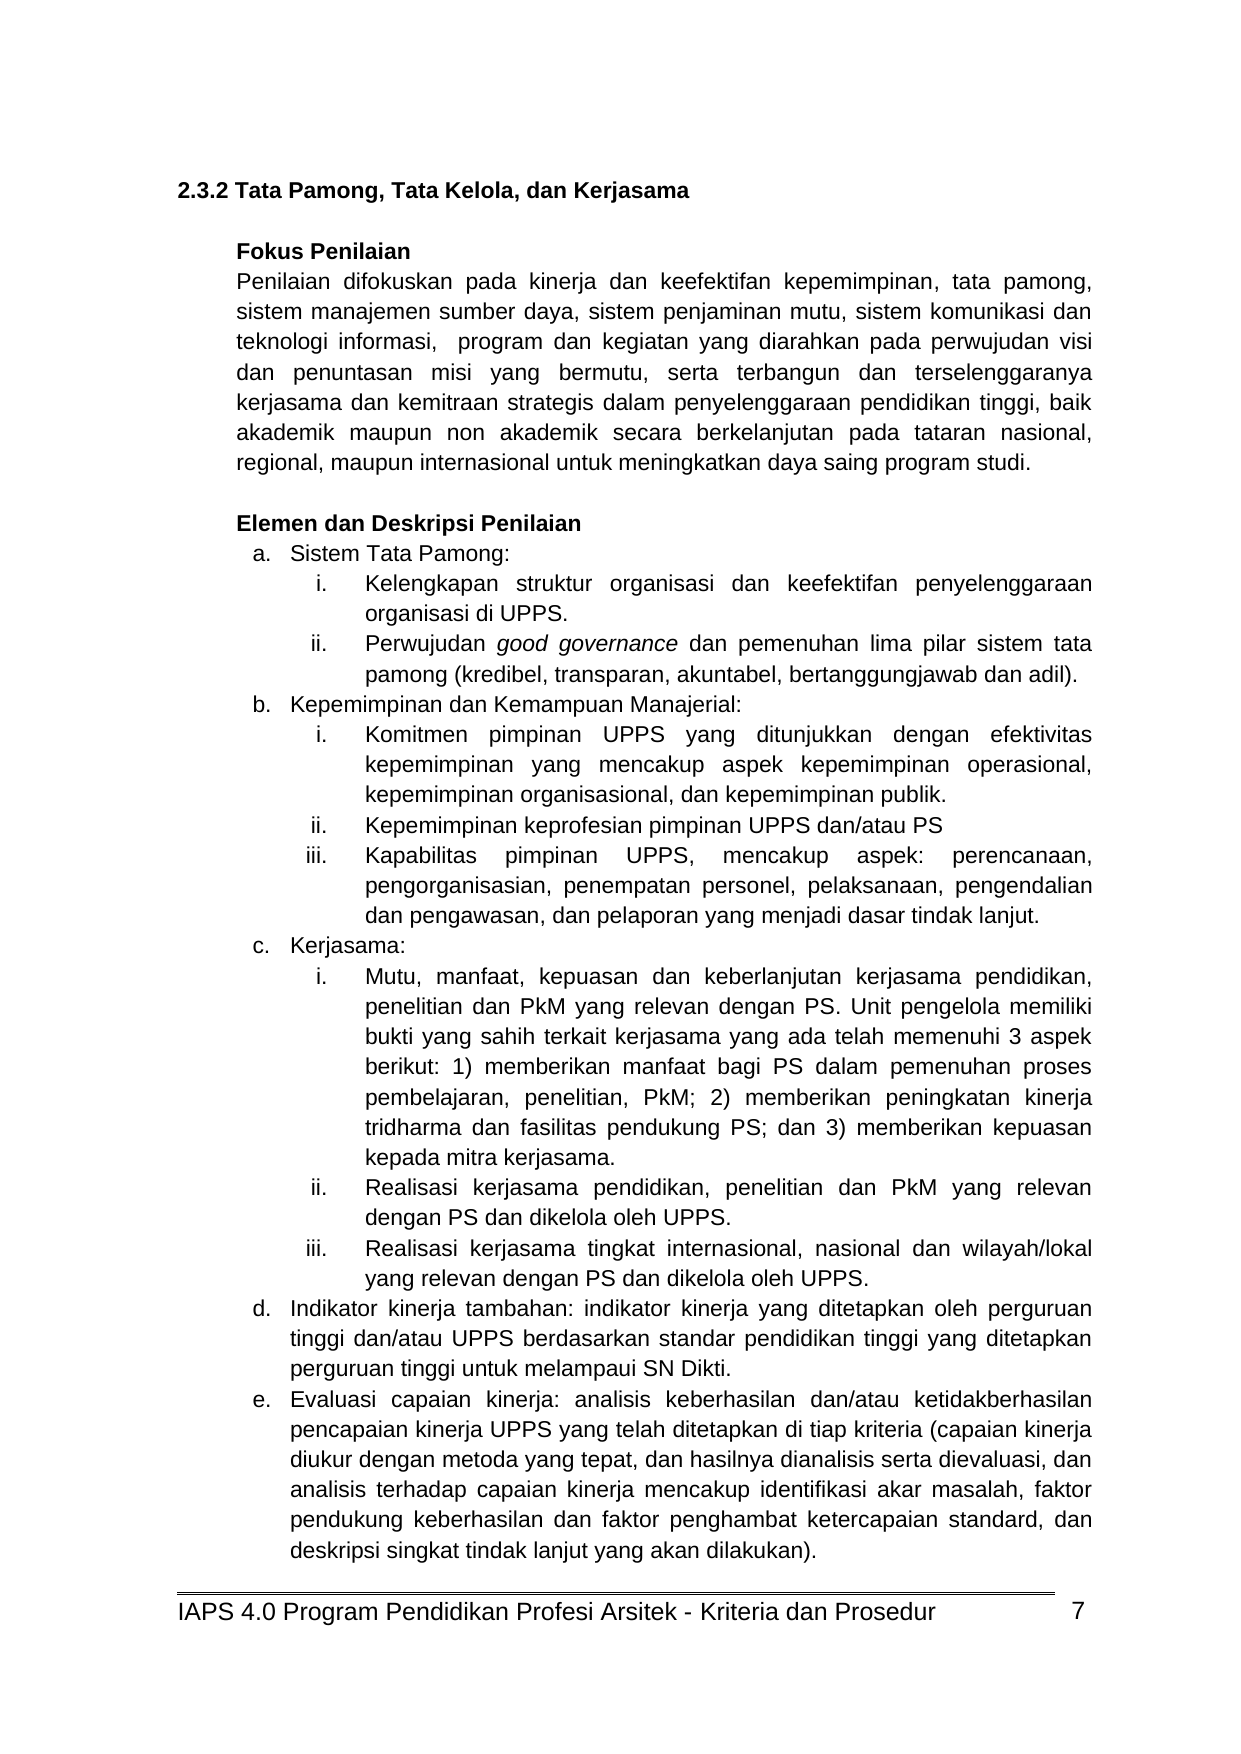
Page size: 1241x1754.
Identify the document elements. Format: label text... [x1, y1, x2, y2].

list Realisasi kerjasama pendidikan, penelitian dan PkM yang relevan dengan PS dan dikelola oleh UPPS. [327, 1174, 1092, 1231]
list Kepemimpinan dan Kemampuan Manajerial: [252, 691, 1092, 717]
list Evaluasi capaian kinerja: analisis keberhasilan dan/atau ketidakberhasilan pencapaian kinerja UPPS yang telah ditetapkan di tiap kriteria (capaian kinerja diukur dengan metoda yang tepat, dan hasilnya dianalisis serta dievaluasi, dan analisis terhadap capaian kinerja mencakup identifikasi akar masalah, faktor pendukung keberhasilan dan faktor penghambat ketercapaian standard, dan deskripsi singkat tindak lanjut yang akan dilakukan). [252, 1386, 1092, 1563]
text Fokus Penilaian [236, 238, 1092, 264]
list Kelengkapan struktur organisasi dan keefektifan penyelenggaraan organisasi di UPPS. [327, 570, 1092, 626]
list Indikator kinerja tambahan: indikator kinerja yang ditetapkan oleh perguruan tinggi dan/atau UPPS berdasarkan standar pendidikan tinggi yang ditetapkan perguruan tinggi untuk melampaui SN Dikti. [252, 1295, 1092, 1382]
list Komitmen pimpinan UPPS yang ditunjukkan dengan efektivitas kepemimpinan yang mencakup aspek kepemimpinan operasional, kepemimpinan organisasional, dan kepemimpinan publik. [327, 721, 1092, 808]
list Kapabilitas pimpinan UPPS, mencakup aspek: perencanaan, pengorganisasian, penempatan personel, pelaksanaan, pengendalian dan pengawasan, dan pelaporan yang menjadi dasar tindak lanjut. [327, 842, 1092, 928]
text 2.3.2 Tata Pamong, Tata Kelola, dan Kerjasama [177, 177, 1092, 203]
list Mutu, manfaat, kepuasan dan keberlanjutan kerjasama pendidikan, penelitian dan PkM yang relevan dengan PS. Unit pengelola memiliki bukti yang sahih terkait kerjasama yang ada telah memenuhi 3 aspek berikut: 1) memberikan manfaat bagi PS dalam pemenuhan proses pembelajaran, penelitian, PkM; 2) memberikan peningkatan kinerja tridharma dan fasilitas pendukung PS; dan 3) memberikan kepuasan kepada mitra kerjasama. [327, 963, 1092, 1170]
text Elemen dan Deskripsi Penilaian [236, 509, 1092, 536]
list Perwujudan good governance dan pemenuhan lima pilar sistem tata pamong (kredibel, transparan, akuntabel, bertanggungjawab dan adil). [327, 630, 1092, 687]
list Kepemimpinan keprofesian pimpinan UPPS dan/atau PS [327, 812, 1092, 838]
list Realisasi kerjasama tingkat internasional, nasional dan wilayah/lokal yang relevan dengan PS dan dikelola oleh UPPS. [327, 1234, 1092, 1291]
list Kerjasama: [252, 932, 1092, 959]
text Penilaian difokuskan pada kinerja dan keefektifan kepemimpinan, tata pamong, sistem manajemen sumber daya, sistem penjaminan mutu, sistem komunikasi dan teknologi informasi, program dan kegiatan yang diarahkan pada perwujudan visi dan penuntasan misi yang bermutu, serta terbangun dan terselenggaranya kerjasama dan kemitraan strategis dalam penyelenggaraan pendidikan tinggi, baik akademik maupun non akademik secara berkelanjutan pada tataran nasional, regional, maupun internasional untuk meningkatkan daya saing program studi. [236, 268, 1092, 475]
list Sistem Tata Pamong: [252, 540, 1092, 566]
